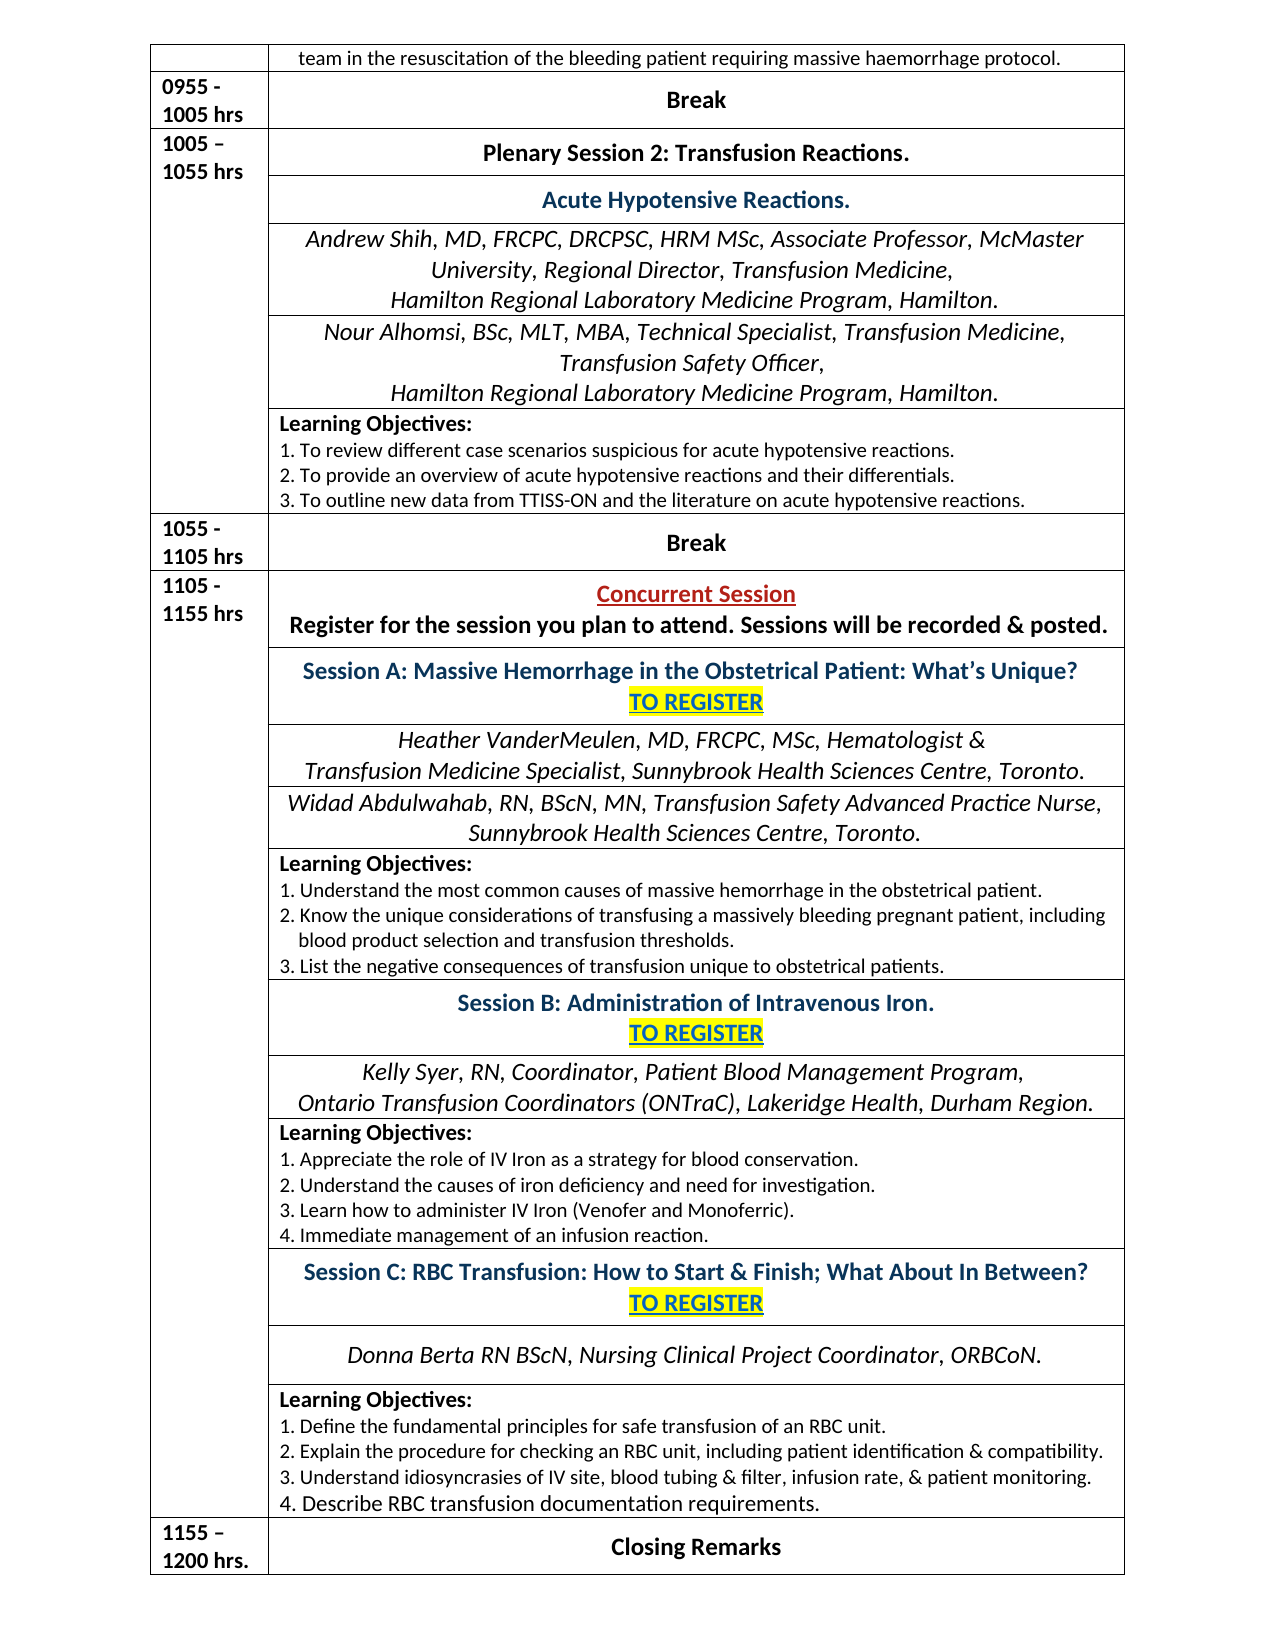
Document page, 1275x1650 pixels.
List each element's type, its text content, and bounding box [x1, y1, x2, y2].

table_cell Nour Alhomsi, BSc, MLT, MBA, Technical Specialist, Transfusion Medicine, Transfusion Safety Officer, Hamilton Regional Laboratory Medicine Program, Hamilton. [269, 316, 1124, 408]
table_cell 1005 – 1055 hrs [151, 129, 268, 513]
table_cell Learning Objectives: 1. Understand the most common causes of massive hemorrhage in the obstetrical patient. 2. Know the unique considerations of transfusing a massively bleeding pregnant patient, including blood product selection and transfusion thresholds. 3. List the negative consequences of transfusion unique to obstetrical patients. [269, 849, 1124, 978]
table_cell Kelly Syer, RN, Coordinator, Patient Blood Management Program, Ontario Transfusion Coordinators (ONTraC), Lakeridge Health, Durham Region. [269, 1056, 1124, 1117]
table_cell Andrew Shih, MD, FRCPC, DRCPSC, HRM MSc, Associate Professor, McMaster University, Regional Director, Transfusion Medicine, Hamilton Regional Laboratory Medicine Program, Hamilton. [269, 224, 1124, 315]
table_cell Acute Hypotensive Reactions. [269, 176, 1124, 222]
table_cell Heather VanderMeulen, MD, FRCPC, MSc, Hematologist & Transfusion Medicine Specialist, Sunnybrook Health Sciences Centre, Toronto. [269, 725, 1124, 786]
table_cell Learning Objectives: 1. Appreciate the role of IV Iron as a strategy for blood conservation. 2. Understand the causes of iron deficiency and need for investigation. 3. Learn how to administer IV Iron (Venofer and Monoferric). 4. Immediate management of an infusion reaction. [269, 1119, 1124, 1248]
table_cell 0955 -1005 hrs [151, 72, 268, 128]
table_cell Learning Objectives: 1. To review different case scenarios suspicious for acute hypotensive reactions. 2. To provide an overview of acute hypotensive reactions and their differentials. 3. To outline new data from TTISS-ON and the literature on acute hypotensive reactions. [269, 409, 1124, 513]
table_cell Donna Berta RN BScN, Nursing Clinical Project Coordinator, ORBCoN. [269, 1326, 1124, 1384]
table_cell Plenary Session 2: Transfusion Reactions. [269, 129, 1124, 175]
table_cell Learning Objectives: 1. Define the fundamental principles for safe transfusion of an RBC unit. 2. Explain the procedure for checking an RBC unit, including patient identification & compatibility. 3. Understand idiosyncrasies of IV site, blood tubing & filter, infusion rate, & patient monitoring. 4. Describe RBC transfusion documentation requirements. [269, 1385, 1124, 1517]
table_cell Session B: Administration of Intravenous Iron. TO REGISTER [269, 980, 1124, 1055]
table_cell 1105 -1155 hrs [151, 571, 268, 1517]
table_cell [269, 45, 1124, 71]
table_cell Concurrent Session Register for the session you plan to attend. Sessions will be recorded & posted. [269, 571, 1124, 647]
table_cell Session C: RBC Transfusion: How to Start & Finish; What About In Between? TO REGISTER [269, 1249, 1124, 1325]
table_cell Session A: Massive Hemorrhage in the Obstetrical Patient: What’s Unique? TO REGISTER [269, 648, 1124, 724]
table_cell Closing Remarks [269, 1518, 1124, 1574]
table_cell Widad Abdulwahab, RN, BScN, MN, Transfusion Safety Advanced Practice Nurse, Sunnybrook Health Sciences Centre, Toronto. [269, 787, 1124, 848]
table_cell 1055 -1105 hrs [151, 514, 268, 570]
table_cell Break [269, 514, 1124, 570]
table_cell Break [269, 72, 1124, 128]
table_cell 1155 – 1200 hrs. [151, 1518, 268, 1574]
